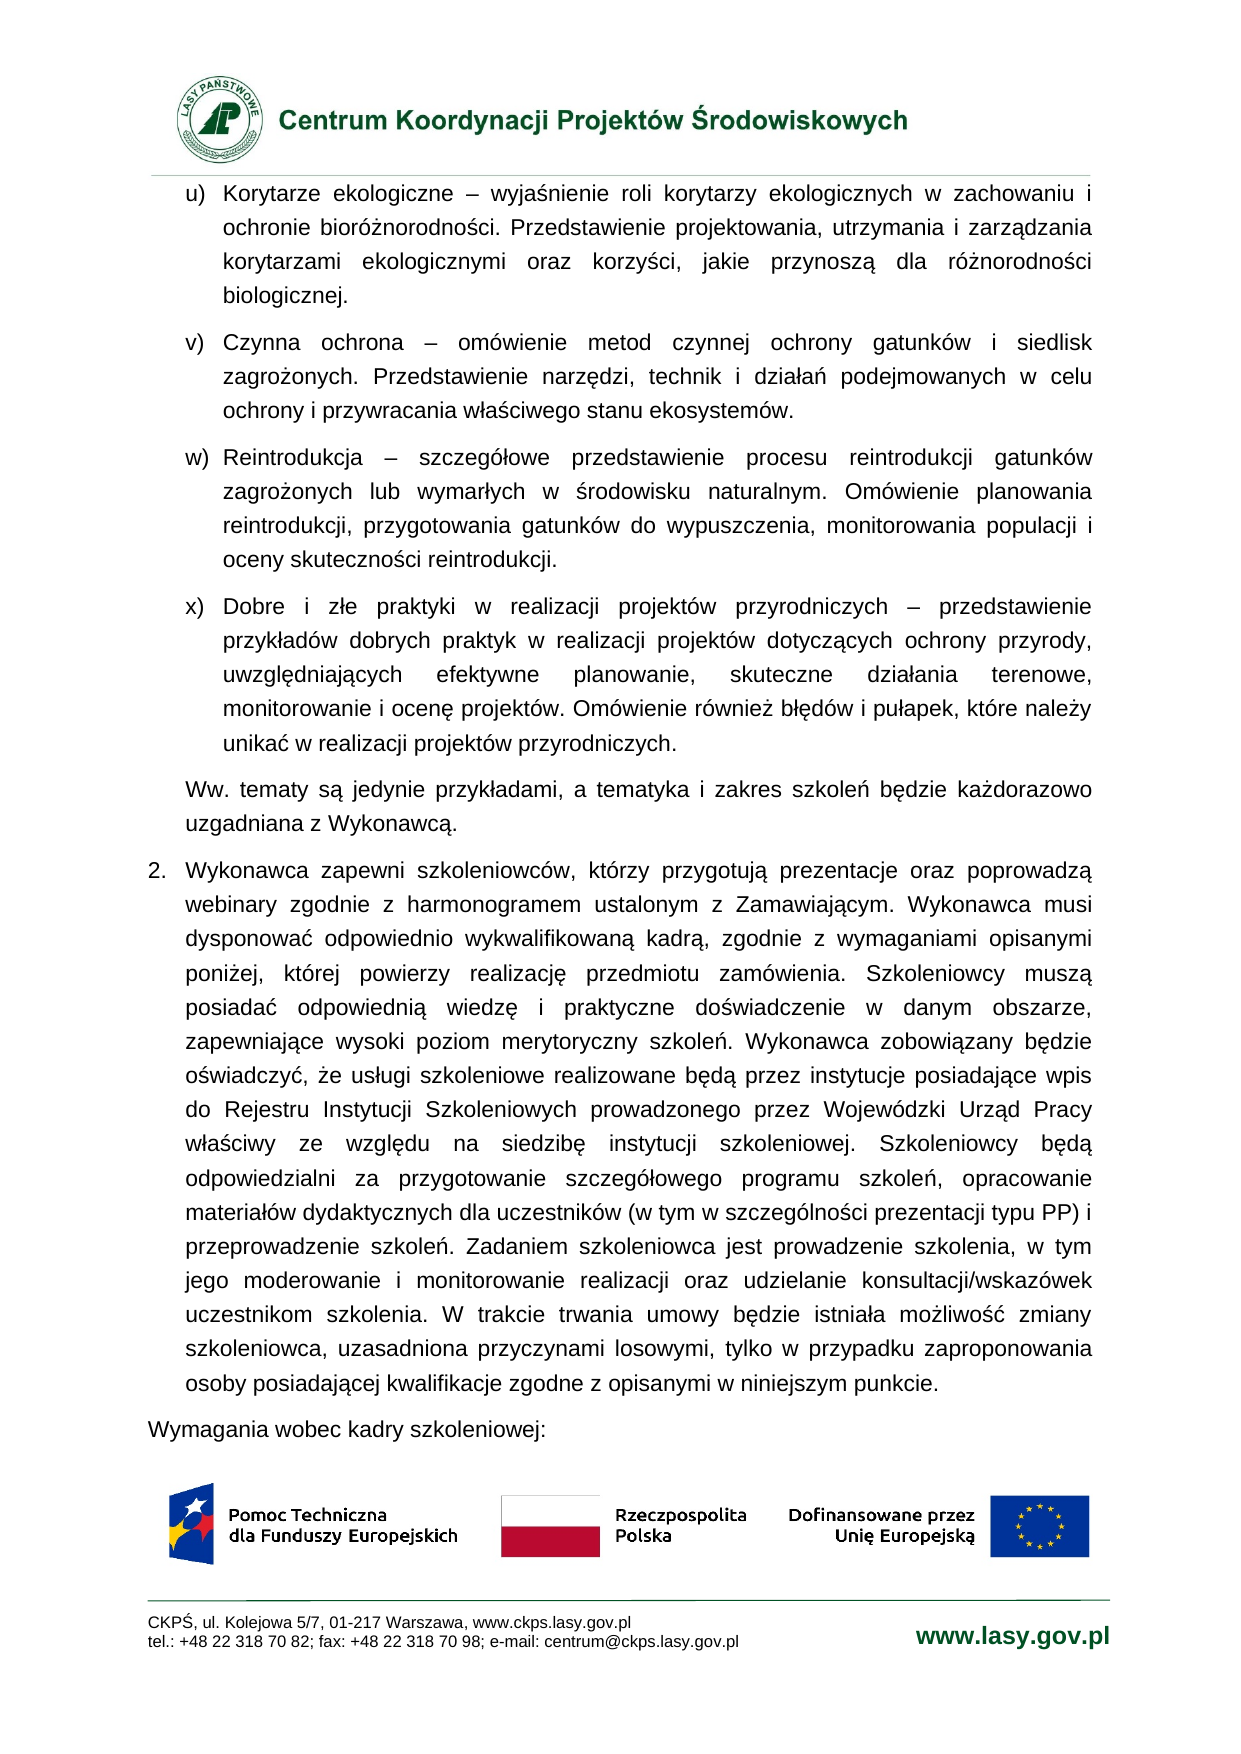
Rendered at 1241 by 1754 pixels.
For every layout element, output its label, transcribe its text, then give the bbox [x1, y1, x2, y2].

list Wykonawca zapewni szkoleniowców, którzy przygotują prezentacje oraz poprowadzą webinary zgodnie z harmonogramem ustalonym z Zamawiającym. Wykonawca musi dysponować odpowiednio wykwalifikowaną kadrą, zgodnie z wymaganiami opisanymi poniżej, której powierzy realizację przedmiotu zamówienia. Szkoleniowcy muszą posiadać odpowiednią wiedzę i praktyczne doświadczenie w danym obszarze, zapewniające wysoki poziom merytoryczny szkoleń. Wykonawca zobowiązany będzie oświadczyć, że usługi szkoleniowe realizowane będą przez instytucje posiadające wpis do Rejestru Instytucji Szkoleniowych prowadzonego przez Wojewódzki Urząd Pracy właściwy ze względu na siedzibę instytucji szkoleniowej. Szkoleniowcy będą odpowiedzialni za przygotowanie szczegółowego programu szkoleń, opracowanie materiałów dydaktycznych dla uczestników (w tym w szczególności prezentacji typu PP) i przeprowadzenie szkoleń. Zadaniem szkoleniowca jest prowadzenie szkolenia, w tym jego moderowanie i monitorowanie realizacji oraz udzielanie konsultacji/wskazówek uczestnikom szkolenia. W trakcie trwania umowy będzie istniała możliwość zmiany szkoleniowca, uzasadniona przyczynami losowymi, tylko w przypadku zaproponowania osoby posiadającej kwalifikacje zgodne z opisanymi w niniejszym punkcie. [148, 857, 1093, 1396]
list Korytarze ekologiczne – wyjaśnienie roli korytarzy ekologicznych w zachowaniu i ochronie bioróżnorodności. Przedstawienie projektowania, utrzymania i zarządzania korytarzami ekologicznymi oraz korzyści, jakie przynoszą dla różnorodności biologicznej. [185, 180, 1093, 308]
text Wymagania wobec kadry szkoleniowej: [148, 1416, 1093, 1443]
list Dobre i złe praktyki w realizacji projektów przyrodniczych – przedstawienie przykładów dobrych praktyk w realizacji projektów dotyczących ochrony przyrody, uwzględniających efektywne planowanie, skuteczne działania terenowe, monitorowanie i ocenę projektów. Omówienie również błędów i pułapek, które należy unikać w realizacji projektów przyrodniczych. [185, 593, 1093, 756]
list Czynna ochrona – omówienie metod czynnej ochrony gatunków i siedlisk zagrożonych. Przedstawienie narzędzi, technik i działań podejmowanych w celu ochrony i przywracania właściwego stanu ekosystemów. [185, 329, 1093, 423]
list Reintrodukcja – szczegółowe przedstawienie procesu reintrodukcji gatunków zagrożonych lub wymarłych w środowisku naturalnym. Omówienie planowania reintrodukcji, przygotowania gatunków do wypuszczenia, monitorowania populacji i oceny skuteczności reintrodukcji. [185, 444, 1093, 573]
text Ww. tematy są jedynie przykładami, a tematyka i zakres szkoleń będzie każdorazowo uzgadniana z Wykonawcą. [185, 776, 1093, 837]
picture [147, 73, 1093, 180]
picture [147, 1462, 1111, 1585]
